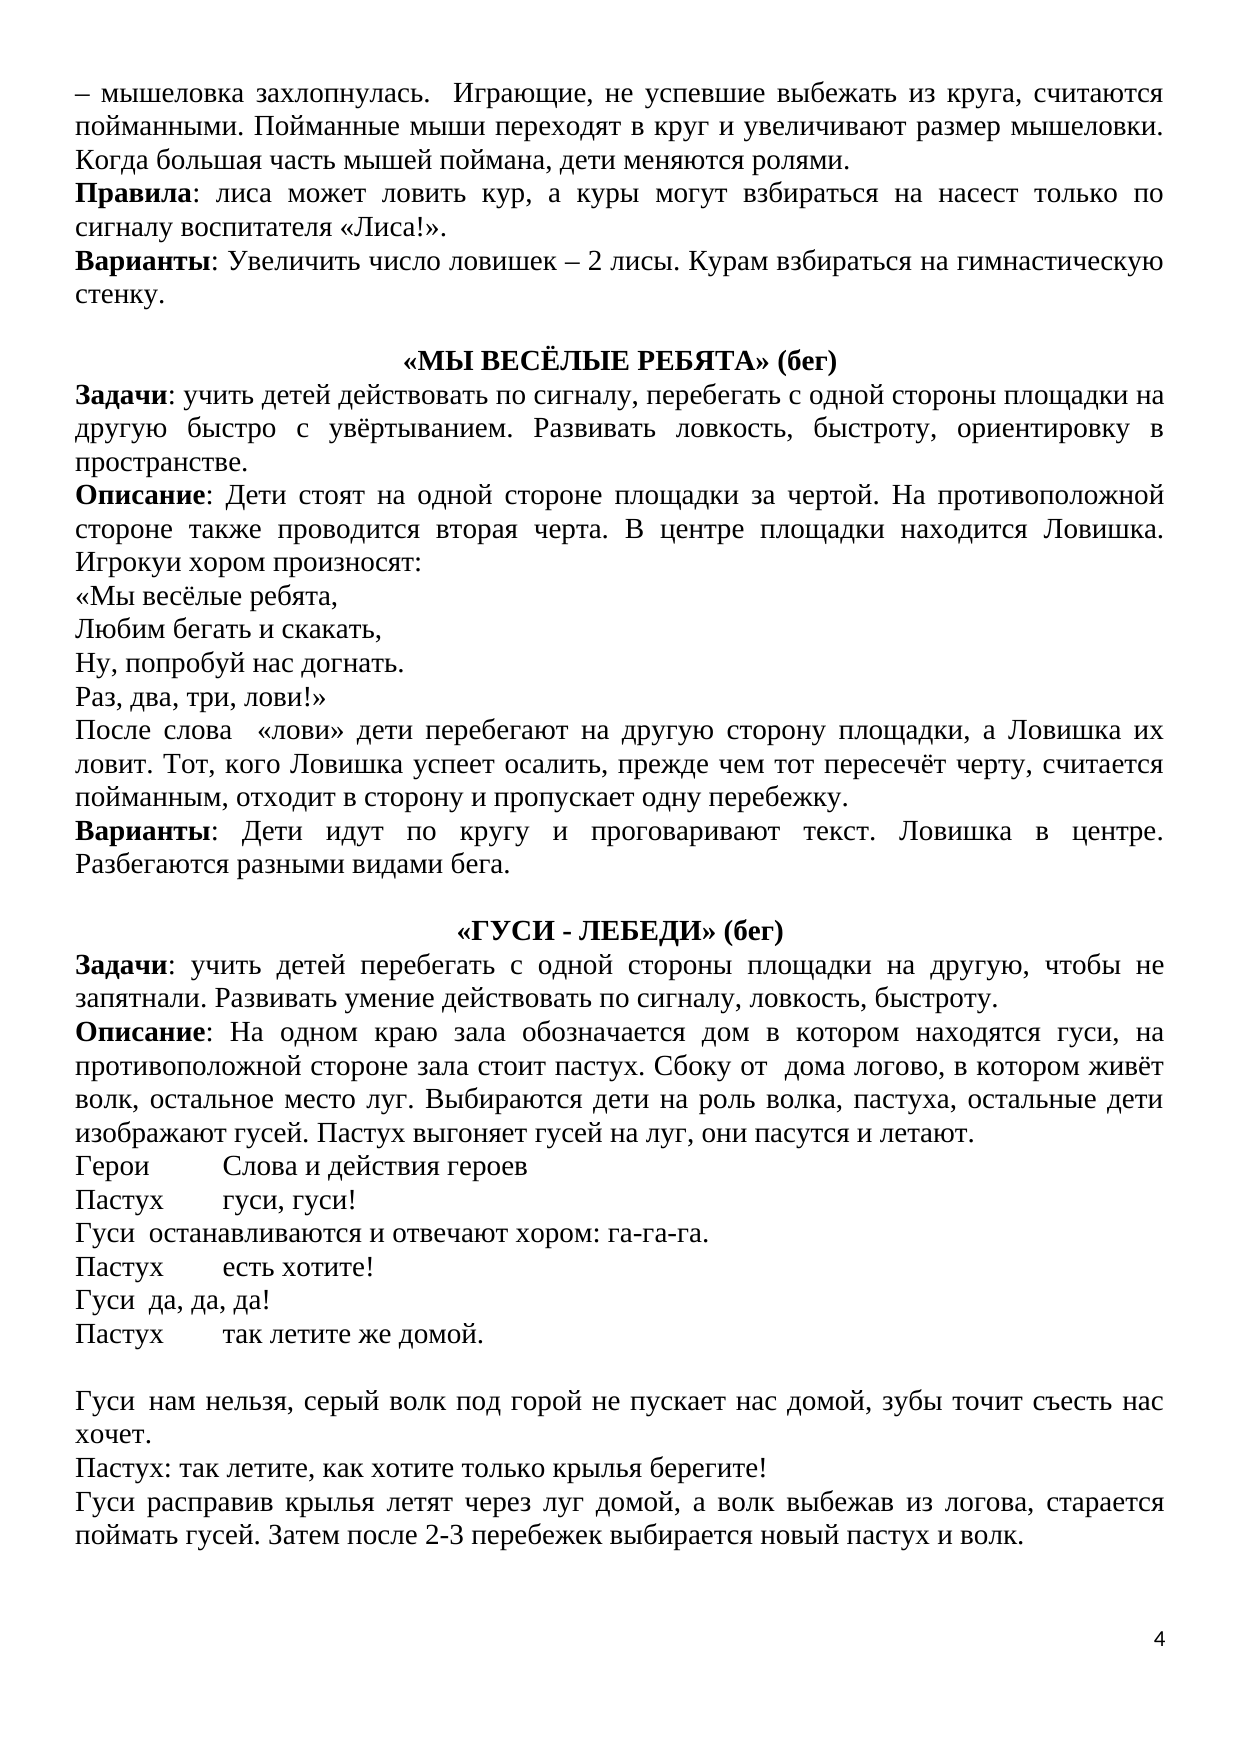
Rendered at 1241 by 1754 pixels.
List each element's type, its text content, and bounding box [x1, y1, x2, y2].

text Пастух: так летите, как хотите только крылья берегите! [75, 1450, 1165, 1484]
text Пастух так летите же домой. [75, 1316, 1165, 1349]
text Гуси да, да, да! [75, 1282, 1165, 1316]
text «МЫ ВЕСЁЛЫЕ РЕБЯТА» (бег) [75, 343, 1165, 377]
text Раз, два, три, лови!» [75, 679, 1165, 712]
text Любим бегать и скакать, [75, 612, 1165, 645]
text После слова «лови» дети перебегают на другую сторону площадки, а Ловишка их ловит. Тот, кого Ловишка успеет осалить, прежде чем тот пересечёт черту, считается пойманным, отходит в сторону и пропускает одну перебежку. [75, 712, 1165, 813]
text Описание: На одном краю зала обозначается дом в котором находятся гуси, на противоположной стороне зала стоит пастух. Сбоку от дома логово, в котором живёт волк, остальное место луг. Выбираются дети на роль волка, пастуха, остальные дети изображают гусей. Пастух выгоняет гусей на луг, они пасутся и летают. [75, 1014, 1165, 1148]
text Гуси останавливаются и отвечают хором: га-га-га. [75, 1215, 1165, 1249]
text Гуси расправив крылья летят через луг домой, а волк выбежав из логова, старается поймать гусей. Затем после 2-3 перебежек выбирается новый пастух и волк. [75, 1484, 1165, 1551]
text Варианты: Увеличить число ловишек – 2 лисы. Курам взбираться на гимнастическую стенку. [75, 243, 1165, 310]
text Пастух есть хотите! [75, 1249, 1165, 1282]
text Правила: лиса может ловить кур, а куры могут взбираться на насест только по сигналу воспитателя «Лиса!». [75, 176, 1165, 243]
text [75, 75, 1165, 176]
text Гуси нам нельзя, серый волк под горой не пускает нас домой, зубы точит съесть нас хочет. [75, 1383, 1165, 1450]
text Задачи: учить детей действовать по сигналу, перебегать с одной стороны площадки на другую быстро с увёртыванием. Развивать ловкость, быстроту, ориентировку в пространстве. [75, 377, 1165, 477]
text Герои Слова и действия героев [75, 1148, 1165, 1182]
text «ГУСИ - ЛЕБЕДИ» (бег) [75, 913, 1165, 947]
text Описание: Дети стоят на одной стороне площадки за чертой. На противоположной стороне также проводится вторая черта. В центре площадки находится Ловишка. Игрокуи хором произносят: [75, 477, 1165, 578]
text Ну, попробуй нас догнать. [75, 645, 1165, 679]
text Пастух гуси, гуси! [75, 1182, 1165, 1215]
text Варианты: Дети идут по кругу и проговаривают текст. Ловишка в центре. Разбегаются разными видами бега. [75, 813, 1165, 880]
text «Мы весёлые ребята, [75, 578, 1165, 612]
text Задачи: учить детей перебегать с одной стороны площадки на другую, чтобы не запятнали. Развивать умение действовать по сигналу, ловкость, быстроту. [75, 947, 1165, 1014]
